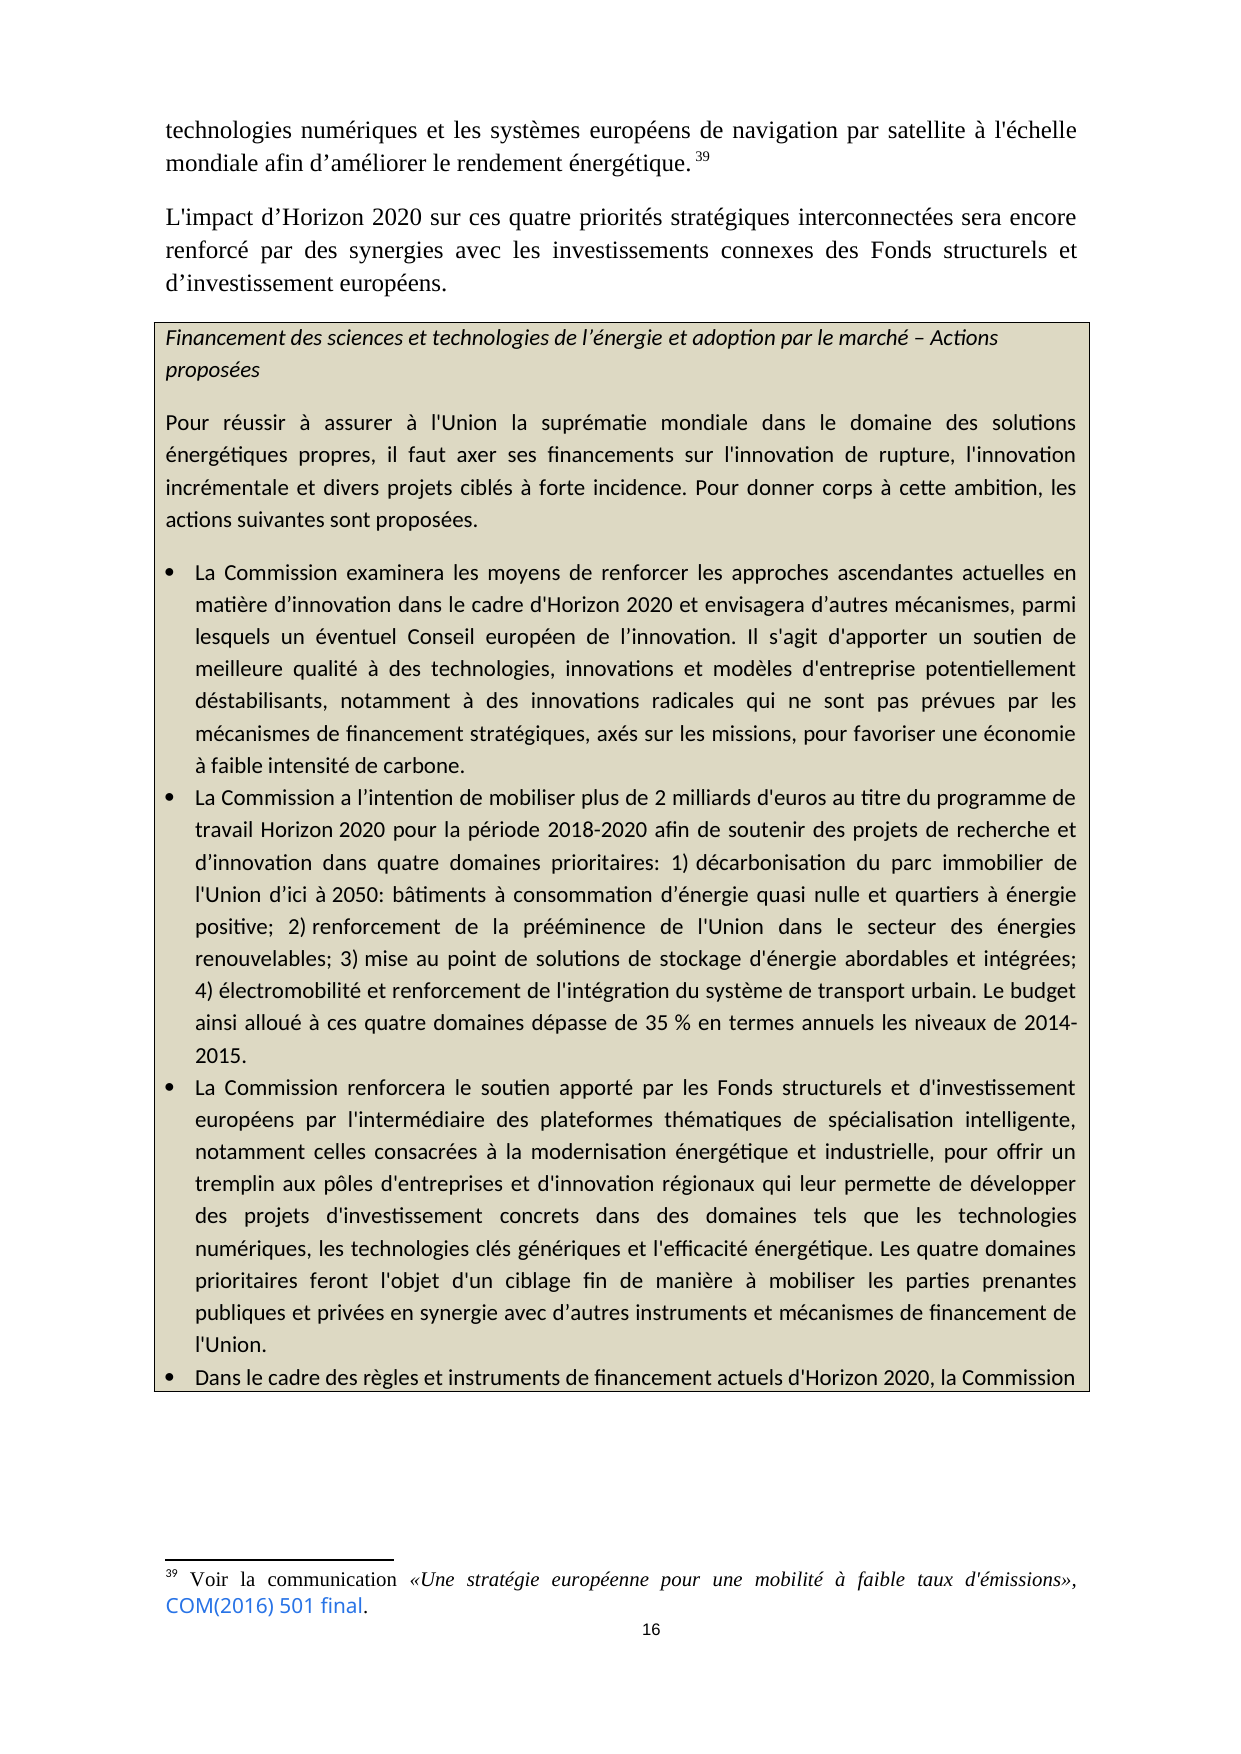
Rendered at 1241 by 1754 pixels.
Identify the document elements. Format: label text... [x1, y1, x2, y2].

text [165, 115, 1078, 177]
text L'impact d’Horizon 2020 sur ces quatre priorités stratégiques interconnectées sera encore renforcé par des synergies avec les investissements connexes des Fonds structurels et d’investissement européens. [165, 202, 1078, 297]
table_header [155, 323, 1089, 1391]
